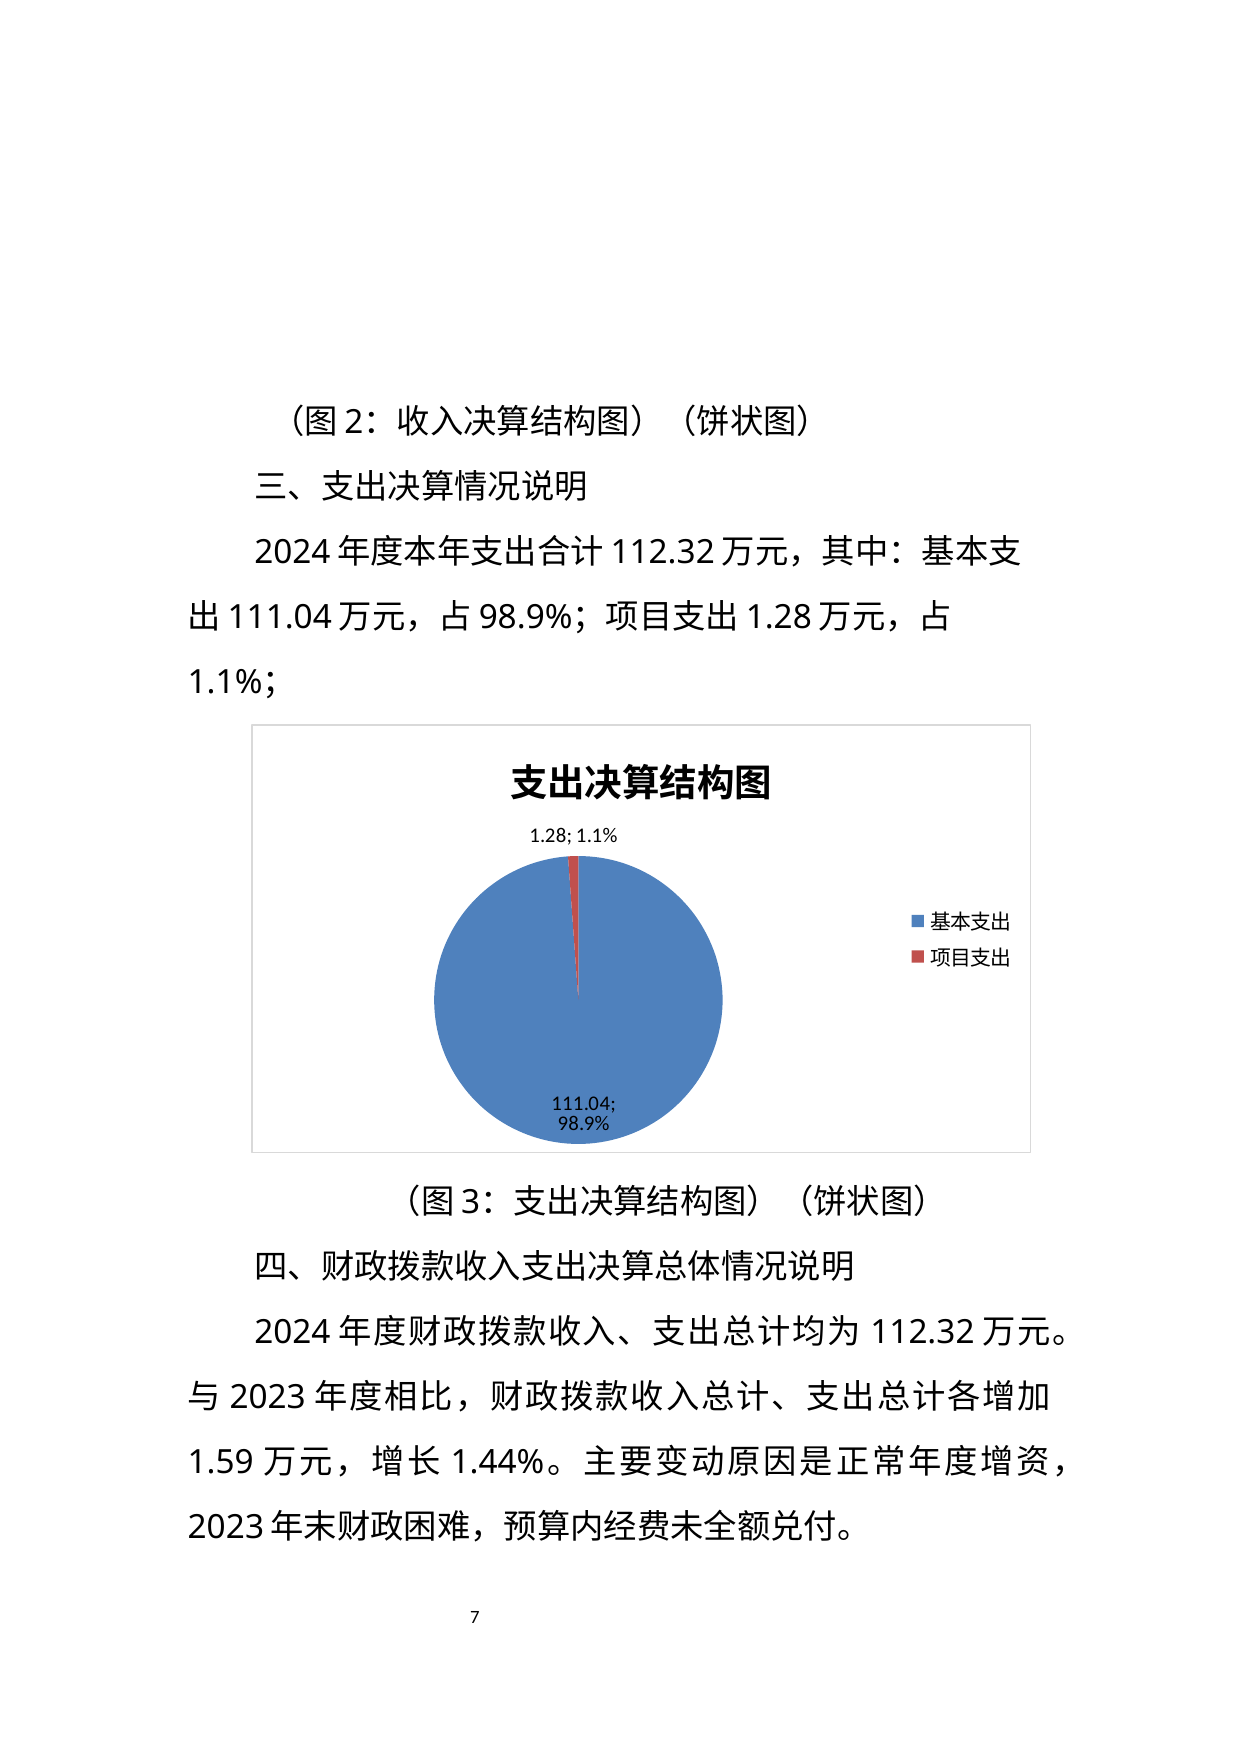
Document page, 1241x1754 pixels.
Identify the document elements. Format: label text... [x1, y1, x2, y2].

text （图2：收入决算结构图）（饼状图） [187, 386, 1053, 451]
list 四、财政拨款收入支出决算总体情况说明 [254, 1231, 1053, 1296]
list 三、支出决算情况说明 [254, 451, 1053, 516]
text 2024年度财政拨款收入、支出总计均为112.32万元。与2023年度相比，财政拨款收入总计、支出总计各增加1.59万元，增长1.44%。主要变动原因是正常年度增资，2023年末财政困难，预算内经费未全额兑付。 [187, 1296, 1053, 1556]
list 2024年度本年支出合计112.32万元，其中：基本支出111.04万元，占98.9%；项目支出1.28万元，占1.1%； [187, 516, 1053, 711]
text （图3：支出决算结构图）（饼状图） [187, 1166, 1053, 1231]
